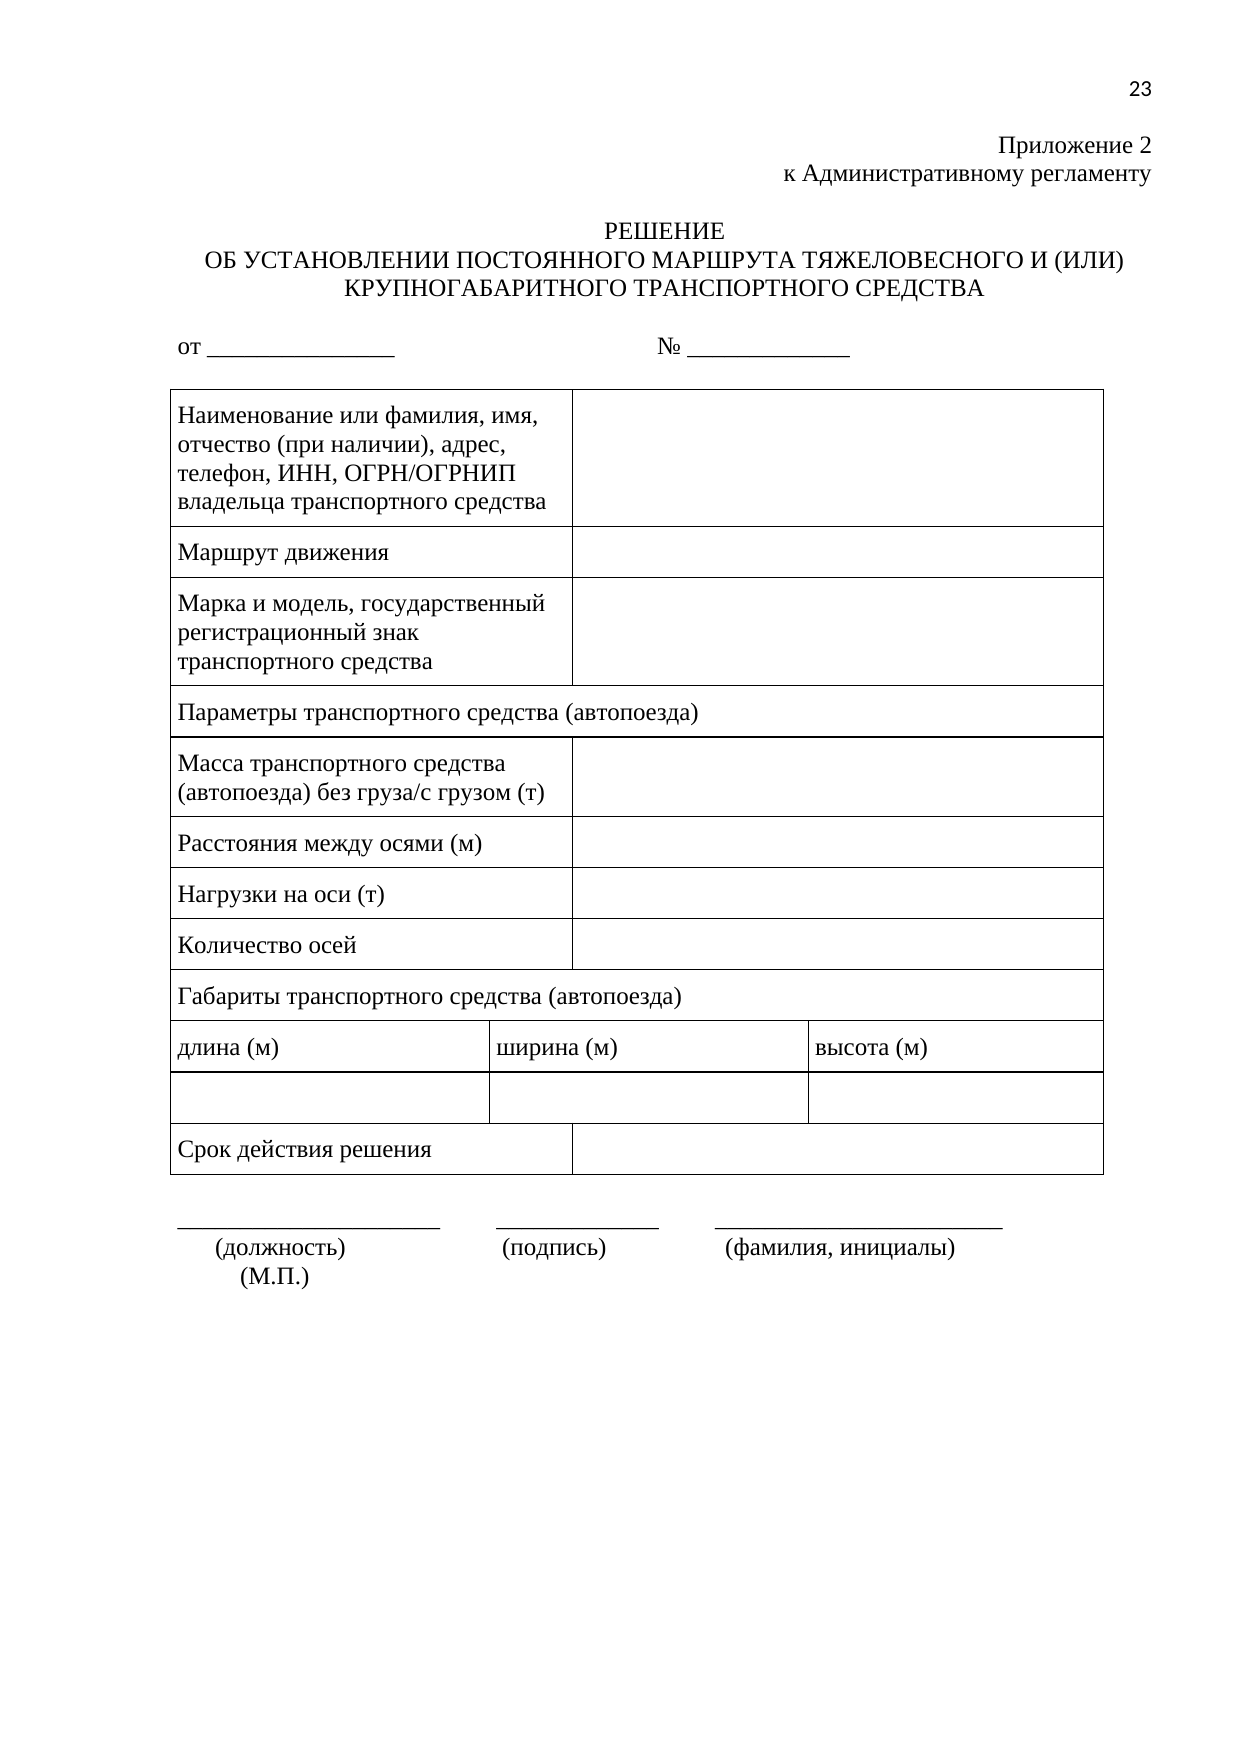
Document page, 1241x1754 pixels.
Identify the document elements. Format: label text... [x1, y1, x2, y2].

table_cell [171, 1073, 489, 1122]
table_cell Марка и модель, государственный регистрационный знак транспортного средства [171, 578, 572, 685]
text Приложение 2 [177, 130, 1152, 158]
text (М.П.) [177, 1261, 1152, 1289]
table_cell Расстояния между осями (м) [171, 817, 572, 867]
table_cell ширина (м) [490, 1021, 808, 1071]
table_cell [573, 1124, 1103, 1173]
table_cell длина (м) [171, 1021, 489, 1071]
text (должность) (подпись) (фамилия, инициалы) [177, 1232, 1152, 1261]
table_cell Габариты транспортного средства (автопоезда) [171, 970, 1103, 1020]
text ОБ УСТАНОВЛЕНИИ ПОСТОЯННОГО МАРШРУТА ТЯЖЕЛОВЕСНОГО И (ИЛИ) [177, 245, 1152, 273]
table_cell [573, 527, 1103, 577]
text КРУПНОГАБАРИТНОГО ТРАНСПОРТНОГО СРЕДСТВА [177, 273, 1152, 302]
table_cell Масса транспортного средства (автопоезда) без груза/с грузом (т) [171, 738, 572, 816]
table_cell Параметры транспортного средства (автопоезда) [171, 686, 1103, 736]
table_cell Маршрут движения [171, 527, 572, 577]
text от _______________ № _____________ [177, 331, 1152, 360]
text _____________________ _____________ _______________________ [177, 1203, 1152, 1232]
text РЕШЕНИЕ [177, 216, 1152, 245]
table_cell [573, 578, 1103, 685]
table_cell [573, 868, 1103, 918]
table_cell Нагрузки на оси (т) [171, 868, 572, 918]
table_cell [573, 738, 1103, 816]
table_cell Количество осей [171, 919, 572, 969]
table_cell [809, 1073, 1103, 1122]
table_cell [490, 1073, 808, 1122]
table_cell высота (м) [809, 1021, 1103, 1071]
table_header [573, 390, 1103, 526]
table_cell Срок действия решения [171, 1124, 572, 1173]
text к Административному регламенту [177, 158, 1152, 187]
table_header Наименование или фамилия, имя, отчество (при наличии), адрес, телефон, ИНН, ОГРН/ОГРНИП владельца транспортного средства [171, 390, 572, 526]
table_cell [573, 817, 1103, 867]
table_cell [573, 919, 1103, 969]
